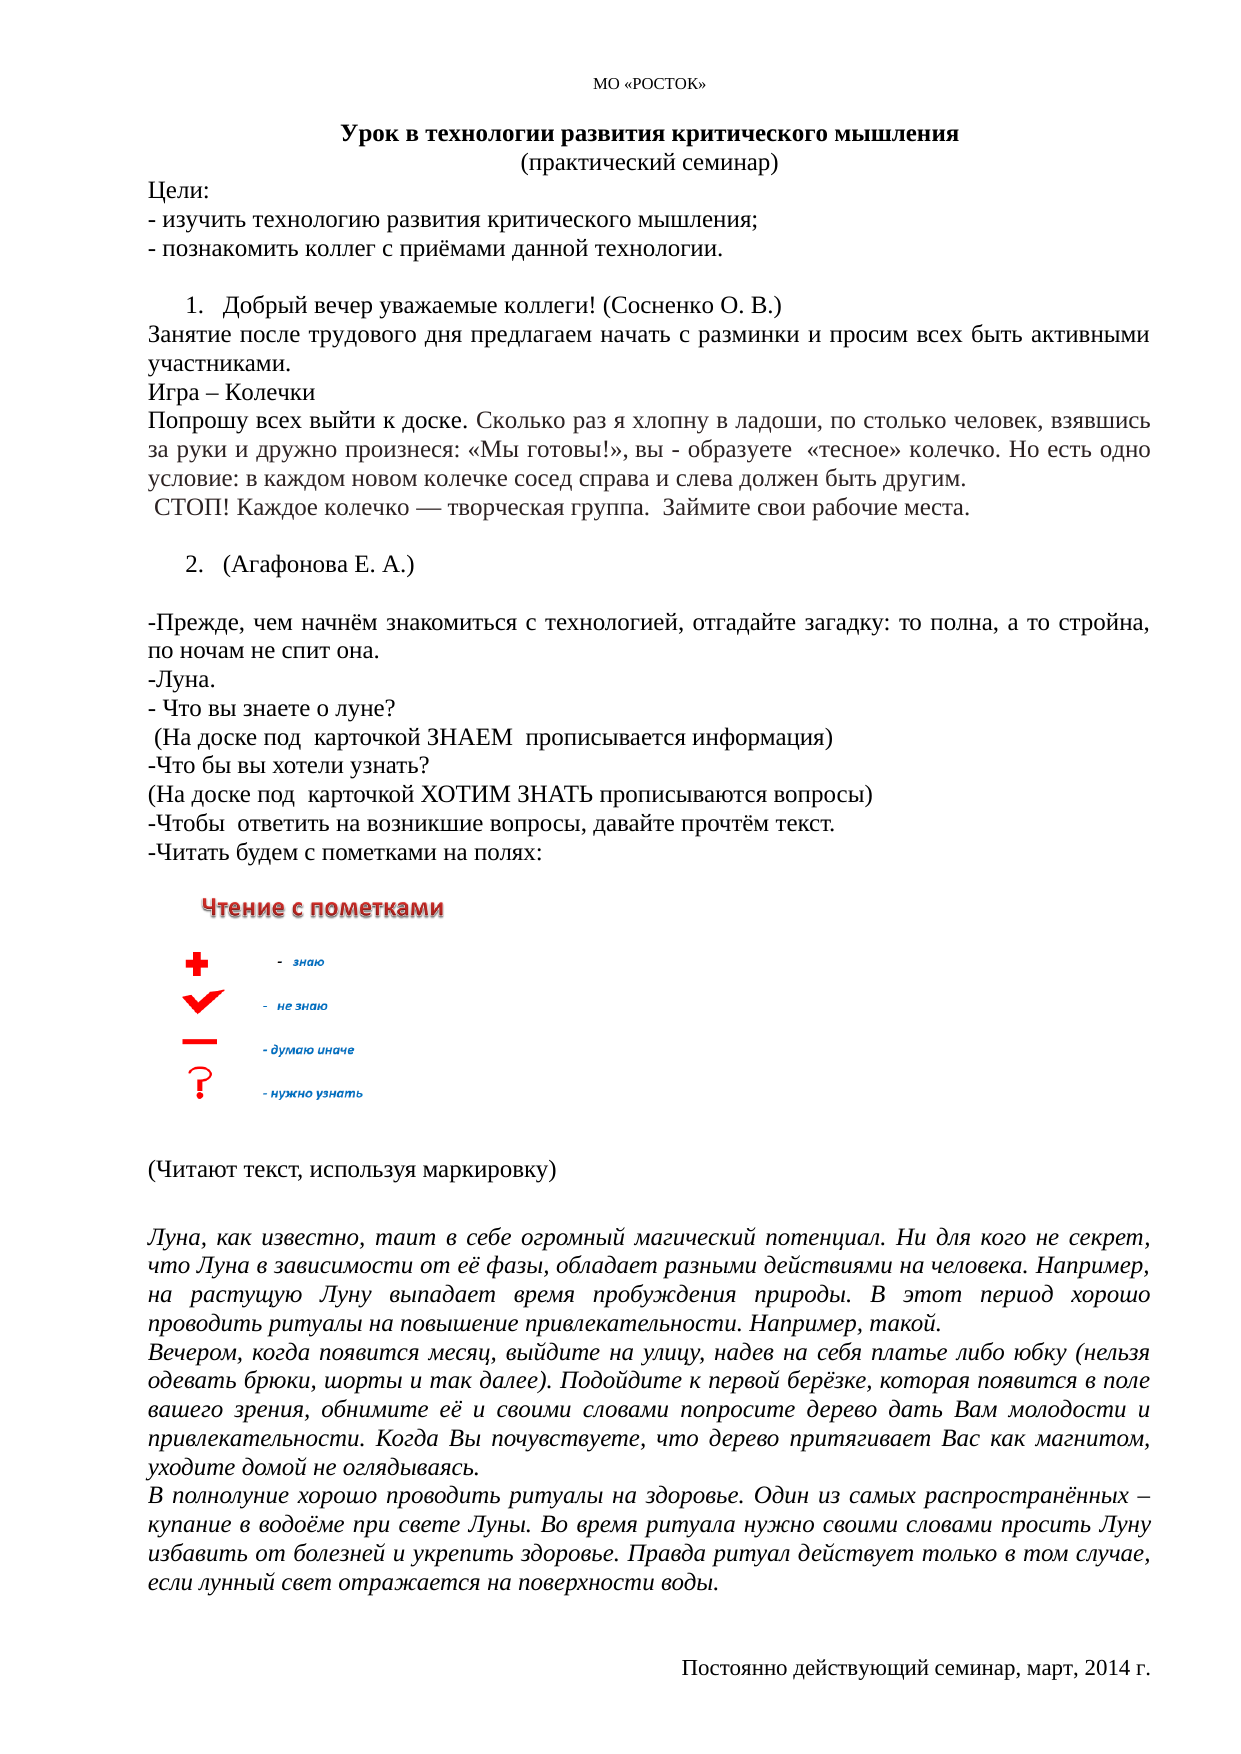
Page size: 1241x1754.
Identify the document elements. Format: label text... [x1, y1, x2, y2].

list (Агафонова Е. А.) [185, 549, 1152, 578]
text -Луна. [148, 664, 1152, 693]
text -Что бы вы хотели узнать? [148, 751, 1152, 779]
text (Читают текст, используя маркировку) [148, 1154, 1152, 1183]
text - Что вы знаете о луне? [148, 693, 1152, 722]
list Добрый вечер уважаемые коллеги! (Сосненко О. В.) [185, 291, 1152, 319]
text -Чтобы ответить на возникшие вопросы, давайте прочтём текст. [148, 808, 1152, 837]
text Вечером, когда появится месяц, выйдите на улицу, надев на себя платье либо юбку (нельзя одевать брюки, шорты и так далее). Подойдите к первой берёзке, которая появится в поле вашего зрения, обнимите её и своими словами попросите дерево дать Вам молодости и привлекательности. Когда Вы почувствуете, что дерево притягивает Вас как магнитом, уходите домой не оглядываясь. [148, 1337, 1152, 1480]
text - изучить технологию развития критического мышления; [148, 204, 1152, 233]
text Попрошу всех выйти к доске. Сколько раз я хлопну в ладоши, по столько человек, взявшись за руки и дружно произнеся: «Мы готовы!», вы - образуете «тесное» колечко. Но есть одно условие: в каждом новом колечке сосед справа и слева должен быть другим. [148, 406, 1152, 492]
text (На доске под карточкой ХОТИМ ЗНАТЬ прописываются вопросы) [148, 779, 1152, 808]
text Цели: [148, 176, 1152, 204]
text Луна, как известно, таит в себе огромный магический потенциал. Ни для кого не секрет, что Луна в зависимости от её фазы, обладает разными действиями на человека. Например, на растущую Луну выпадает время пробуждения природы. В этот период хорошо проводить ритуалы на повышение привлекательности. Например, такой. [148, 1222, 1152, 1337]
text -Прежде, чем начнём знакомиться с технологией, отгадайте загадку: то полна, а то стройна, по ночам не спит она. [148, 607, 1152, 664]
text (практический семинар) [148, 147, 1152, 176]
text СТОП! Каждое колечко — творческая группа. Займите свои рабочие места. [148, 492, 1152, 521]
text Урок в технологии развития критического мышления [148, 118, 1152, 147]
text -Читать будем с пометками на полях: [148, 837, 1152, 866]
text В полнолуние хорошо проводить ритуалы на здоровье. Один из самых распространённых – купание в водоёме при свете Луны. Во время ритуала нужно своими словами просить Луну избавить от болезней и укрепить здоровье. Правда ритуал действует только в том случае, если лунный свет отражается на поверхности воды. [148, 1480, 1152, 1595]
text (На доске под карточкой ЗНАЕМ прописывается информация) [148, 722, 1152, 751]
text Игра – Колечки [148, 377, 1152, 406]
text Занятие после трудового дня предлагаем начать с разминки и просим всех быть активными участниками. [148, 319, 1152, 377]
text - познакомить коллег с приёмами данной технологии. [148, 233, 1152, 262]
picture [147, 875, 506, 1145]
